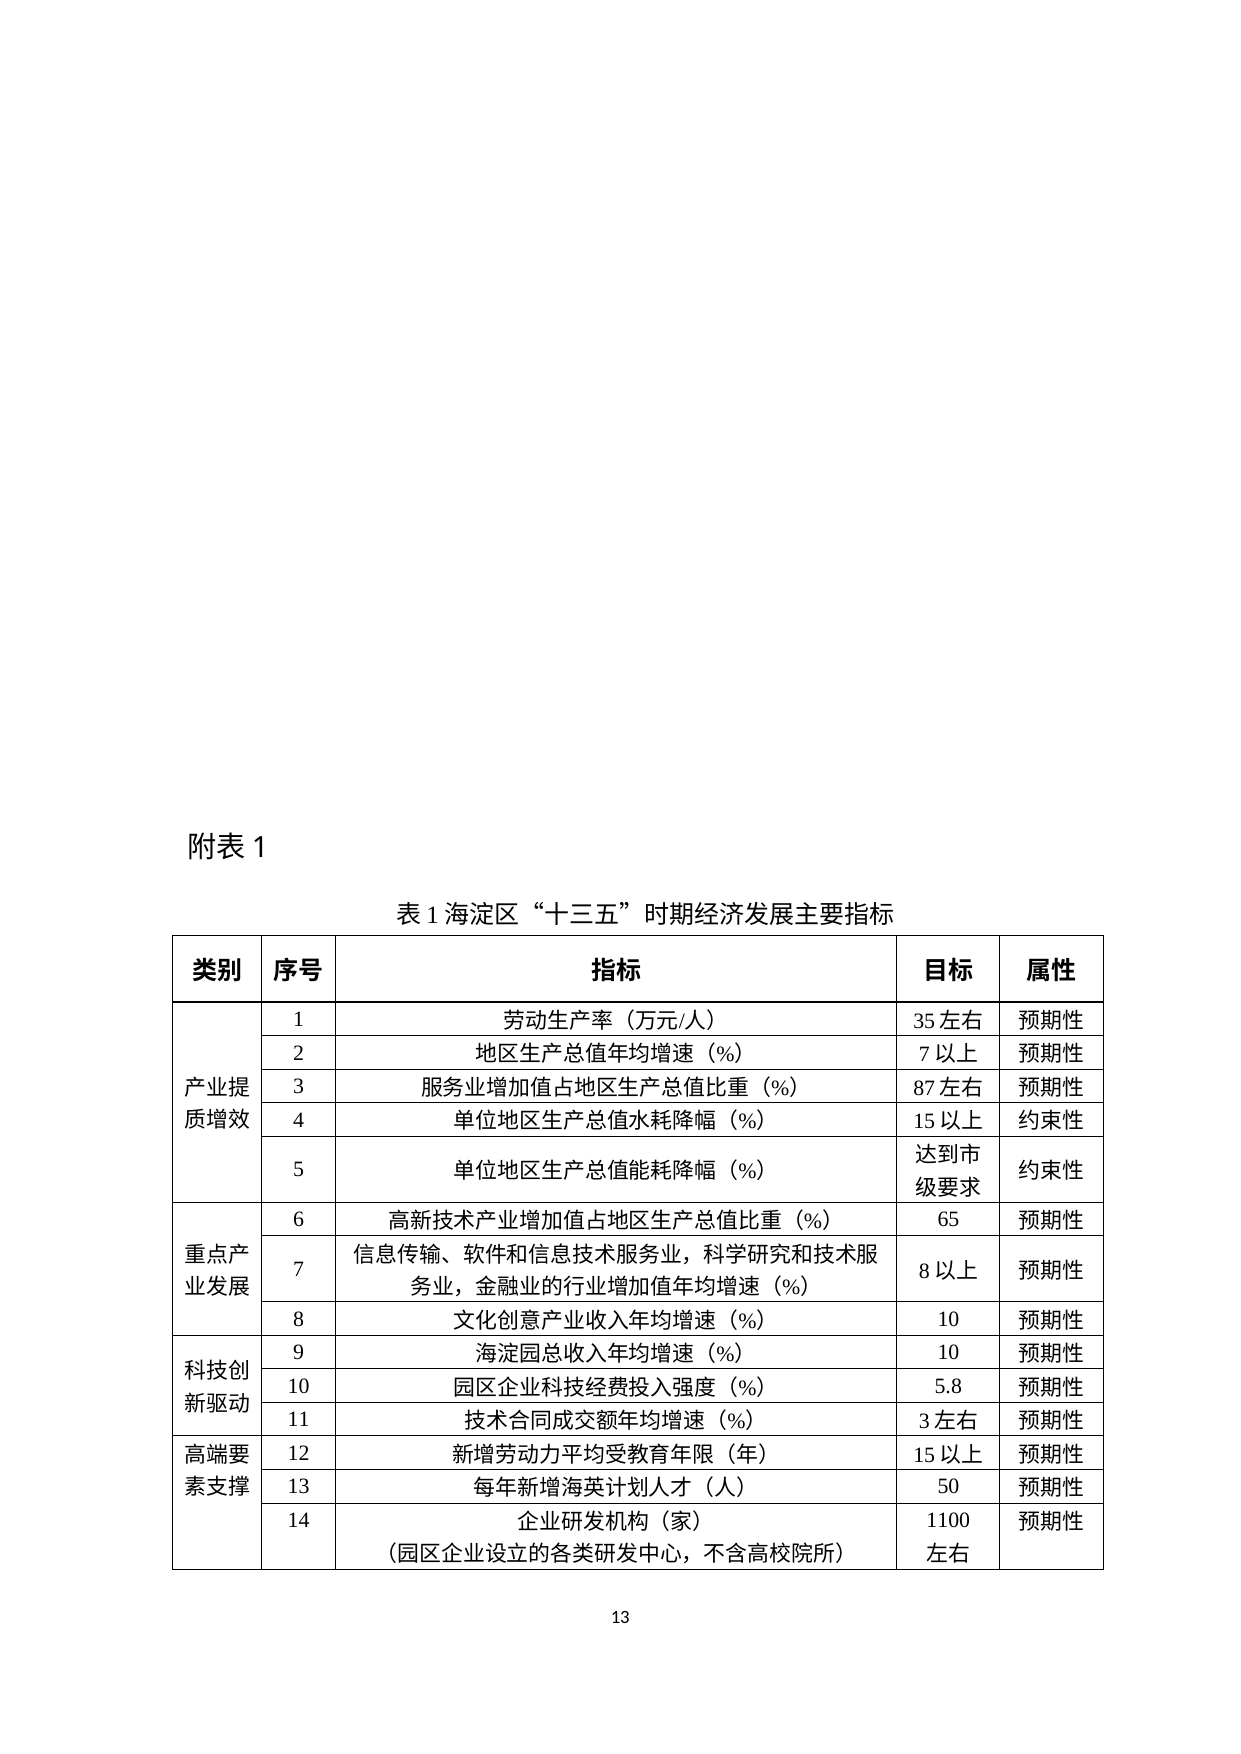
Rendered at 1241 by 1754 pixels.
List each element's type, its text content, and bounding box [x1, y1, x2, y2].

table_cell 9 [262, 1336, 335, 1368]
table_cell 预期性 [1000, 1203, 1103, 1235]
table_header 目标 [897, 936, 999, 1001]
table_cell 3左右 [897, 1403, 999, 1435]
table_cell 预期性 [1000, 1369, 1103, 1402]
text 附表1 [187, 812, 1053, 877]
table_cell 新增劳动力平均受教育年限（年） [336, 1436, 896, 1469]
table_cell 11 [262, 1403, 335, 1435]
table_cell 单位地区生产总值能耗降幅（%） [336, 1137, 896, 1202]
text 表1 海淀区“十三五”时期经济发展主要指标 [187, 877, 1053, 935]
table_cell 企业研发机构（家） （园区企业设立的各类研发中心，不含高校院所） [336, 1504, 896, 1568]
table_cell 87左右 [897, 1070, 999, 1102]
table_cell 单位地区生产总值水耗降幅（%） [336, 1103, 896, 1136]
table_cell 服务业增加值占地区生产总值比重（%） [336, 1070, 896, 1102]
table_cell 1100 左右 [897, 1504, 999, 1568]
table_cell 50 [897, 1470, 999, 1502]
table_cell 高端要素支撑 [173, 1436, 261, 1568]
table_cell 15以上 [897, 1103, 999, 1136]
table_cell 3 [262, 1070, 335, 1102]
table_cell 10 [262, 1369, 335, 1402]
table_cell 12 [262, 1436, 335, 1469]
table_header 序号 [262, 936, 335, 1001]
table_cell 约束性 [1000, 1103, 1103, 1136]
table_cell 预期性 [1000, 1470, 1103, 1502]
table_cell 海淀园总收入年均增速（%） [336, 1336, 896, 1368]
table_cell 地区生产总值年均增速（%） [336, 1036, 896, 1068]
table_cell 1 [262, 1003, 335, 1035]
table_cell 2 [262, 1036, 335, 1068]
table_cell 4 [262, 1103, 335, 1136]
table_cell 预期性 [1000, 1236, 1103, 1301]
table_cell 高新技术产业增加值占地区生产总值比重（%） [336, 1203, 896, 1235]
table_cell 13 [262, 1470, 335, 1502]
table_cell 8以上 [897, 1236, 999, 1301]
table_cell 科技创新驱动 [173, 1336, 261, 1435]
table_cell 10 [897, 1302, 999, 1335]
table_header 类别 [173, 936, 261, 1001]
table_cell 预期性 [1000, 1003, 1103, 1035]
table_cell 预期性 [1000, 1036, 1103, 1068]
table_cell 技术合同成交额年均增速（%） [336, 1403, 896, 1435]
table_cell 14 [262, 1504, 335, 1568]
table_cell 10 [897, 1336, 999, 1368]
table_cell 5 [262, 1137, 335, 1202]
table_cell 8 [262, 1302, 335, 1335]
table_cell 预期性 [1000, 1436, 1103, 1469]
table_cell 65 [897, 1203, 999, 1235]
table_cell 园区企业科技经费投入强度（%） [336, 1369, 896, 1402]
table_cell 35左右 [897, 1003, 999, 1035]
table_cell 6 [262, 1203, 335, 1235]
table_cell 重点产业发展 [173, 1203, 261, 1335]
table_cell 产业提质增效 [173, 1003, 261, 1202]
table_cell 预期性 [1000, 1070, 1103, 1102]
table_cell 每年新增海英计划人才（人） [336, 1470, 896, 1502]
table_cell 7以上 [897, 1036, 999, 1068]
table_header 指标 [336, 936, 896, 1001]
table_cell 预期性 [1000, 1403, 1103, 1435]
table_cell 15以上 [897, 1436, 999, 1469]
table_cell 7 [262, 1236, 335, 1301]
table_cell 预期性 [1000, 1504, 1103, 1568]
table_cell 预期性 [1000, 1336, 1103, 1368]
table_header 属性 [1000, 936, 1103, 1001]
table_cell 预期性 [1000, 1302, 1103, 1335]
table_cell 劳动生产率（万元/人） [336, 1003, 896, 1035]
table_cell 达到市级要求 [897, 1137, 999, 1202]
table_cell 文化创意产业收入年均增速（%） [336, 1302, 896, 1335]
table_cell 5.8 [897, 1369, 999, 1402]
table_cell 信息传输、软件和信息技术服务业，科学研究和技术服务业，金融业的行业增加值年均增速（%） [336, 1236, 896, 1301]
table_cell 约束性 [1000, 1137, 1103, 1202]
